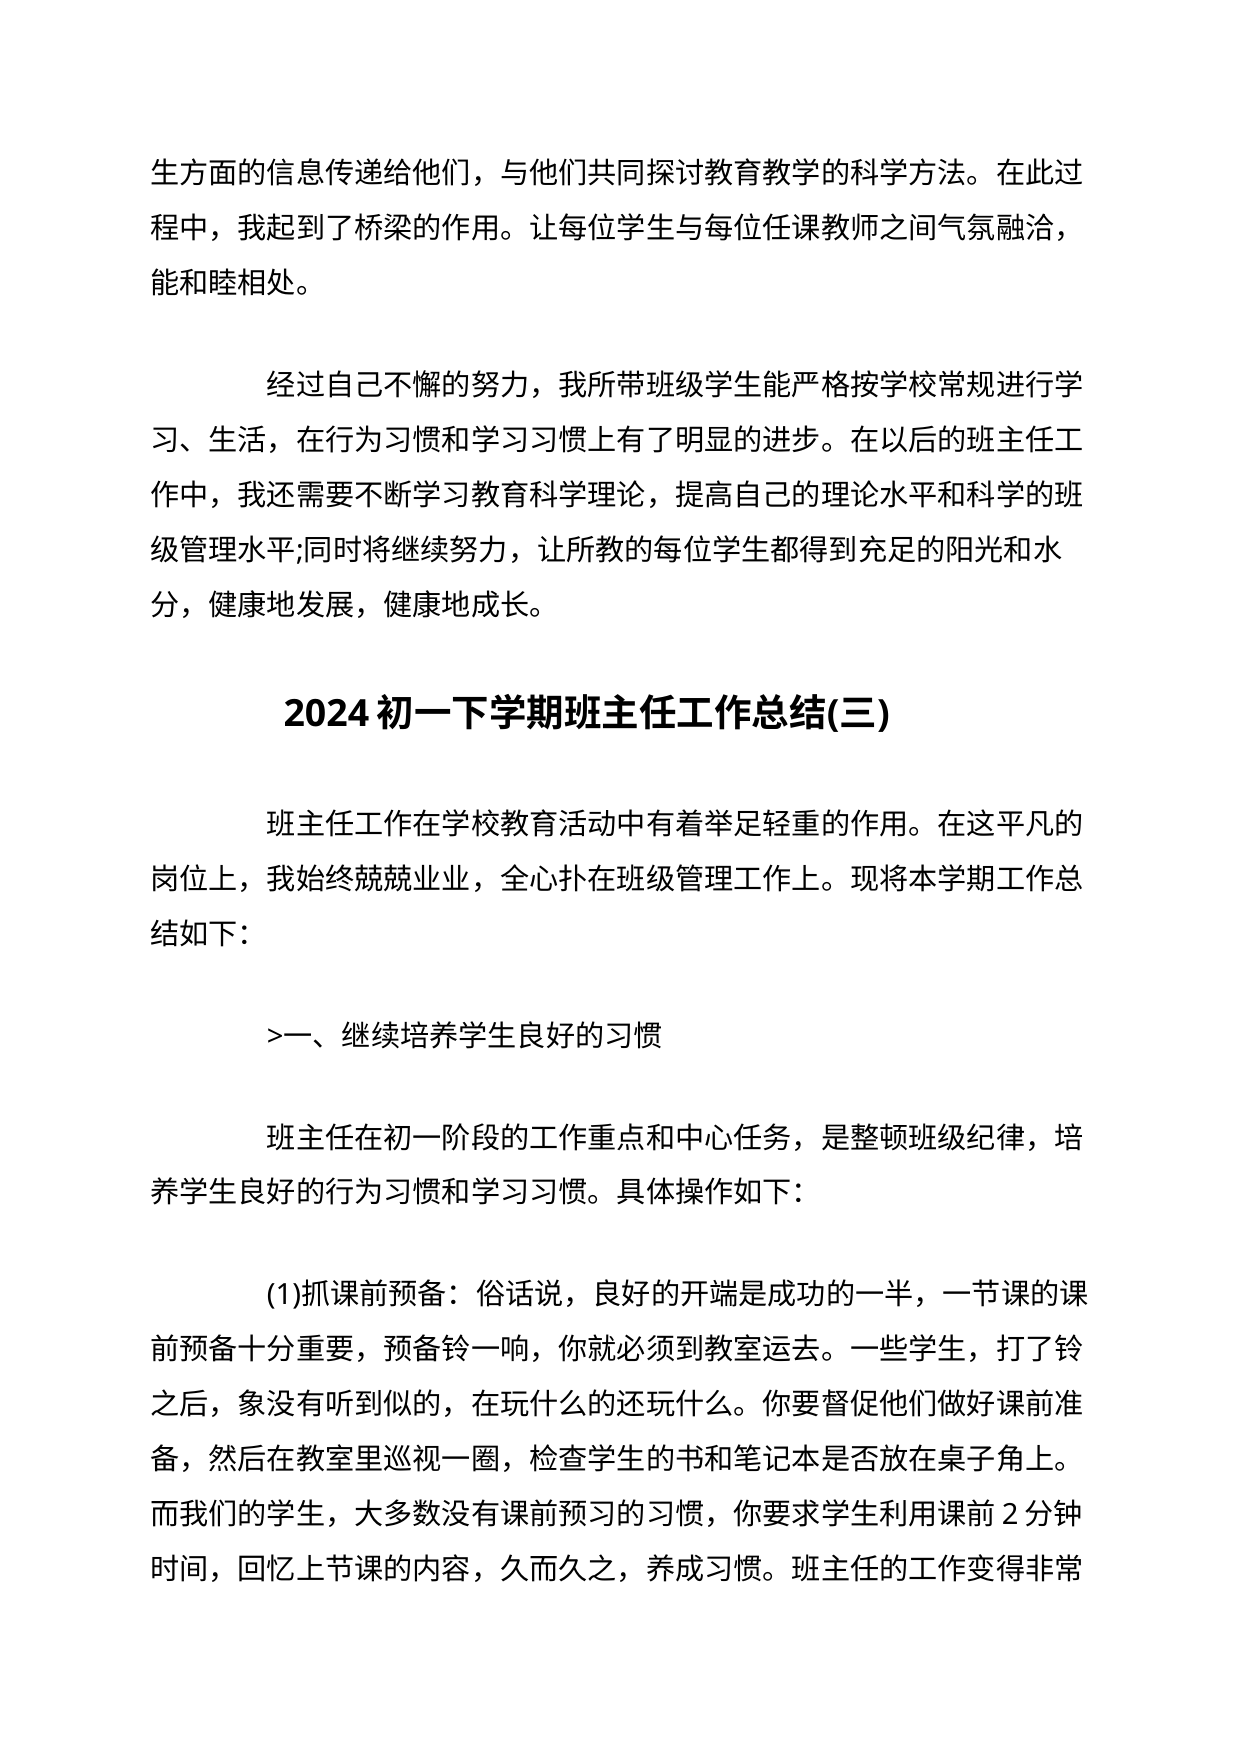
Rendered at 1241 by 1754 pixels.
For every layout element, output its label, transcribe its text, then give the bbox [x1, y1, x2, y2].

text 班主任工作在学校教育活动中有着举足轻重的作用。在这平凡的岗位上，我始终兢兢业业，全心扑在班级管理工作上。现将本学期工作总结如下： [150, 801, 1090, 953]
text >一、继续培养学生良好的习惯 [150, 1012, 1090, 1054]
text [150, 150, 1090, 302]
text 班主任在初一阶段的工作重点和中心任务，是整顿班级纪律，培养学生良好的行为习惯和学习习惯。具体操作如下： [150, 1114, 1090, 1211]
text 经过自己不懈的努力，我所带班级学生能严格按学校常规进行学习、生活，在行为习惯和学习习惯上有了明显的进步。在以后的班主任工作中，我还需要不断学习教育科学理论，提高自己的理论水平和科学的班级管理水平;同时将继续努力，让所教的每位学生都得到充足的阳光和水分，健康地发展，健康地成长。 [150, 362, 1090, 623]
text 2024初一下学期班主任工作总结(三) [150, 683, 1090, 737]
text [150, 1271, 1090, 1588]
